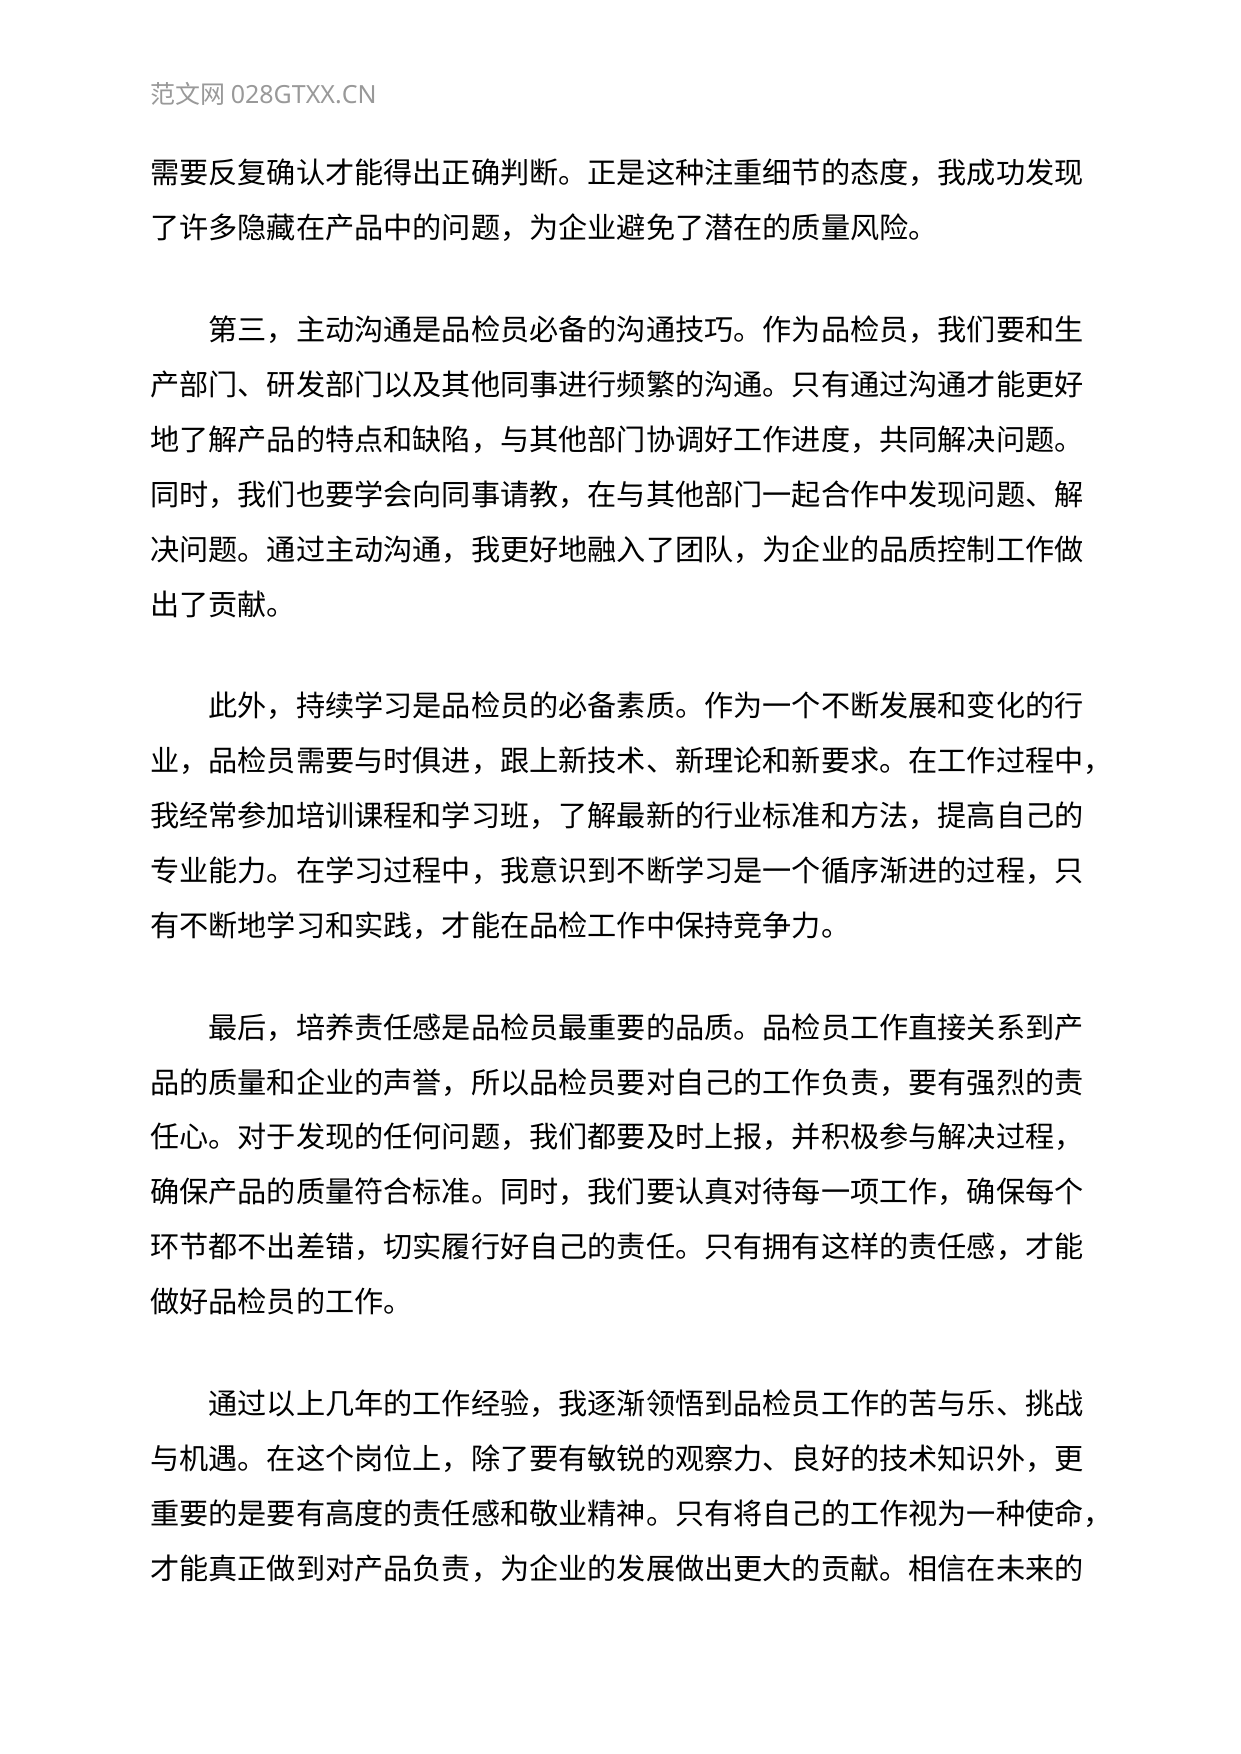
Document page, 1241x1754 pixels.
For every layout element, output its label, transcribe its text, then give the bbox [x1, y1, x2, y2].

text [150, 1381, 1090, 1587]
text 最后，培养责任感是品检员最重要的品质。品检员工作直接关系到产品的质量和企业的声誉，所以品检员要对自己的工作负责，要有强烈的责任心。对于发现的任何问题，我们都要及时上报，并积极参与解决过程，确保产品的质量符合标准。同时，我们要认真对待每一项工作，确保每个环节都不出差错，切实履行好自己的责任。只有拥有这样的责任感，才能做好品检员的工作。 [150, 1004, 1090, 1321]
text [150, 150, 1090, 247]
text 此外，持续学习是品检员的必备素质。作为一个不断发展和变化的行业，品检员需要与时俱进，跟上新技术、新理论和新要求。在工作过程中，我经常参加培训课程和学习班，了解最新的行业标准和方法，提高自己的专业能力。在学习过程中，我意识到不断学习是一个循序渐进的过程，只有不断地学习和实践，才能在品检工作中保持竞争力。 [150, 683, 1090, 945]
text 第三，主动沟通是品检员必备的沟通技巧。作为品检员，我们要和生产部门、研发部门以及其他同事进行频繁的沟通。只有通过沟通才能更好地了解产品的特点和缺陷，与其他部门协调好工作进度，共同解决问题。同时，我们也要学会向同事请教，在与其他部门一起合作中发现问题、解决问题。通过主动沟通，我更好地融入了团队，为企业的品质控制工作做出了贡献。 [150, 307, 1090, 623]
